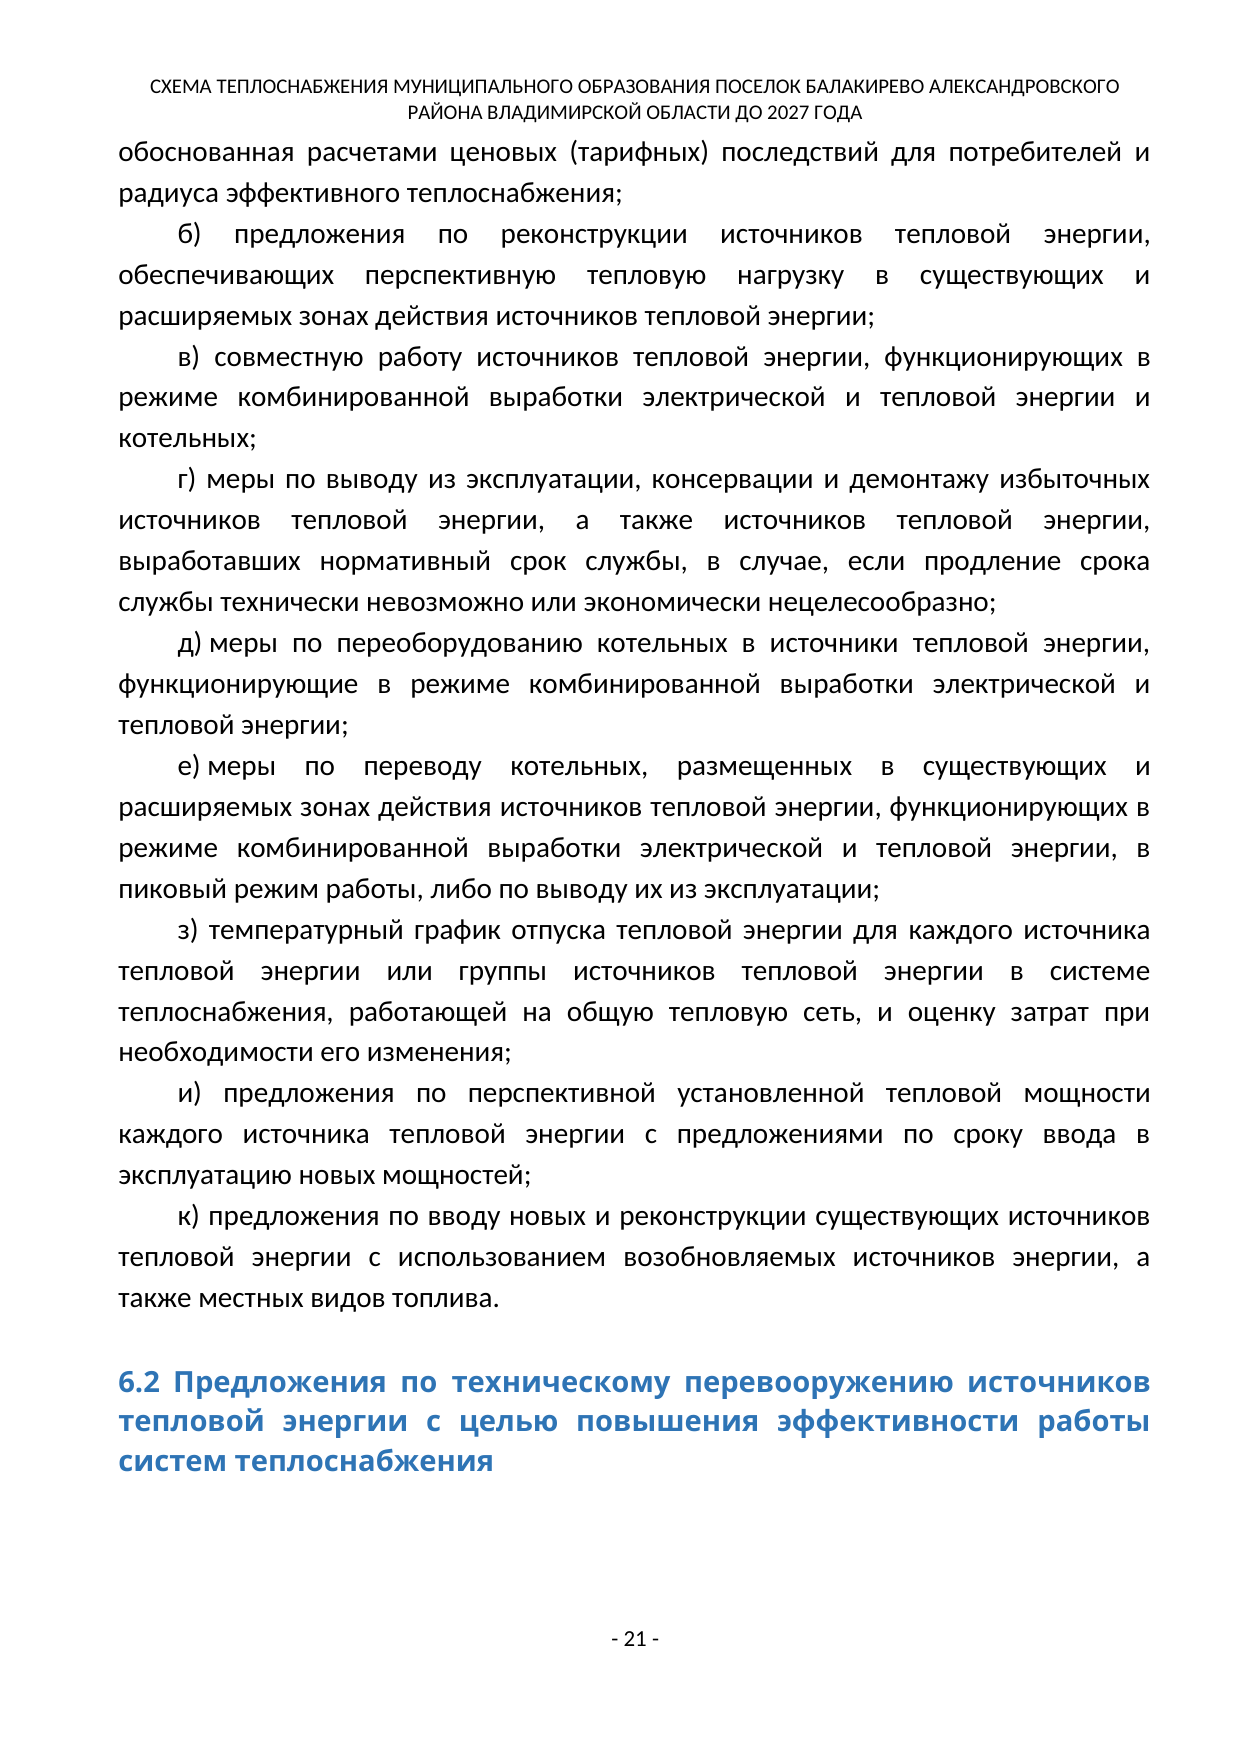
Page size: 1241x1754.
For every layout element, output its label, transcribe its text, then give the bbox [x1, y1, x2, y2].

text к) предложения по вводу новых и реконструкции существующих источников тепловой энергии с использованием возобновляемых источников энергии, а также местных видов топлива. [118, 1197, 1152, 1315]
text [118, 133, 1152, 209]
text в) совместную работу источников тепловой энергии, функционирующих в режиме комбинированной выработки электрической и тепловой энергии и котельных; [118, 338, 1152, 455]
text б) предложения по реконструкции источников тепловой энергии, обеспечивающих перспективную тепловую нагрузку в существующих и расширяемых зонах действия источников тепловой энергии; [118, 215, 1152, 332]
subtitle 6.2 Предложения по техническому перевооружению источников тепловой энергии с целью повышения эффективности работы систем теплоснабжения [118, 1361, 1152, 1480]
text з) температурный график отпуска тепловой энергии для каждого источника тепловой энергии или группы источников тепловой энергии в системе теплоснабжения, работающей на общую тепловую сеть, и оценку затрат при необходимости его изменения; [118, 911, 1152, 1069]
text г) меры по выводу из эксплуатации, консервации и демонтажу избыточных источников тепловой энергии, а также источников тепловой энергии, выработавших нормативный срок службы, в случае, если продление срока службы технически невозможно или экономически нецелесообразно; [118, 460, 1152, 619]
text д) меры по переоборудованию котельных в источники тепловой энергии, функционирующие в режиме комбинированной выработки электрической и тепловой энергии; [118, 624, 1152, 742]
text и) предложения по перспективной установленной тепловой мощности каждого источника тепловой энергии с предложениями по сроку ввода в эксплуатацию новых мощностей; [118, 1074, 1152, 1192]
text е) меры по переводу котельных, размещенных в существующих и расширяемых зонах действия источников тепловой энергии, функционирующих в режиме комбинированной выработки электрической и тепловой энергии, в пиковый режим работы, либо по выводу их из эксплуатации; [118, 747, 1152, 905]
